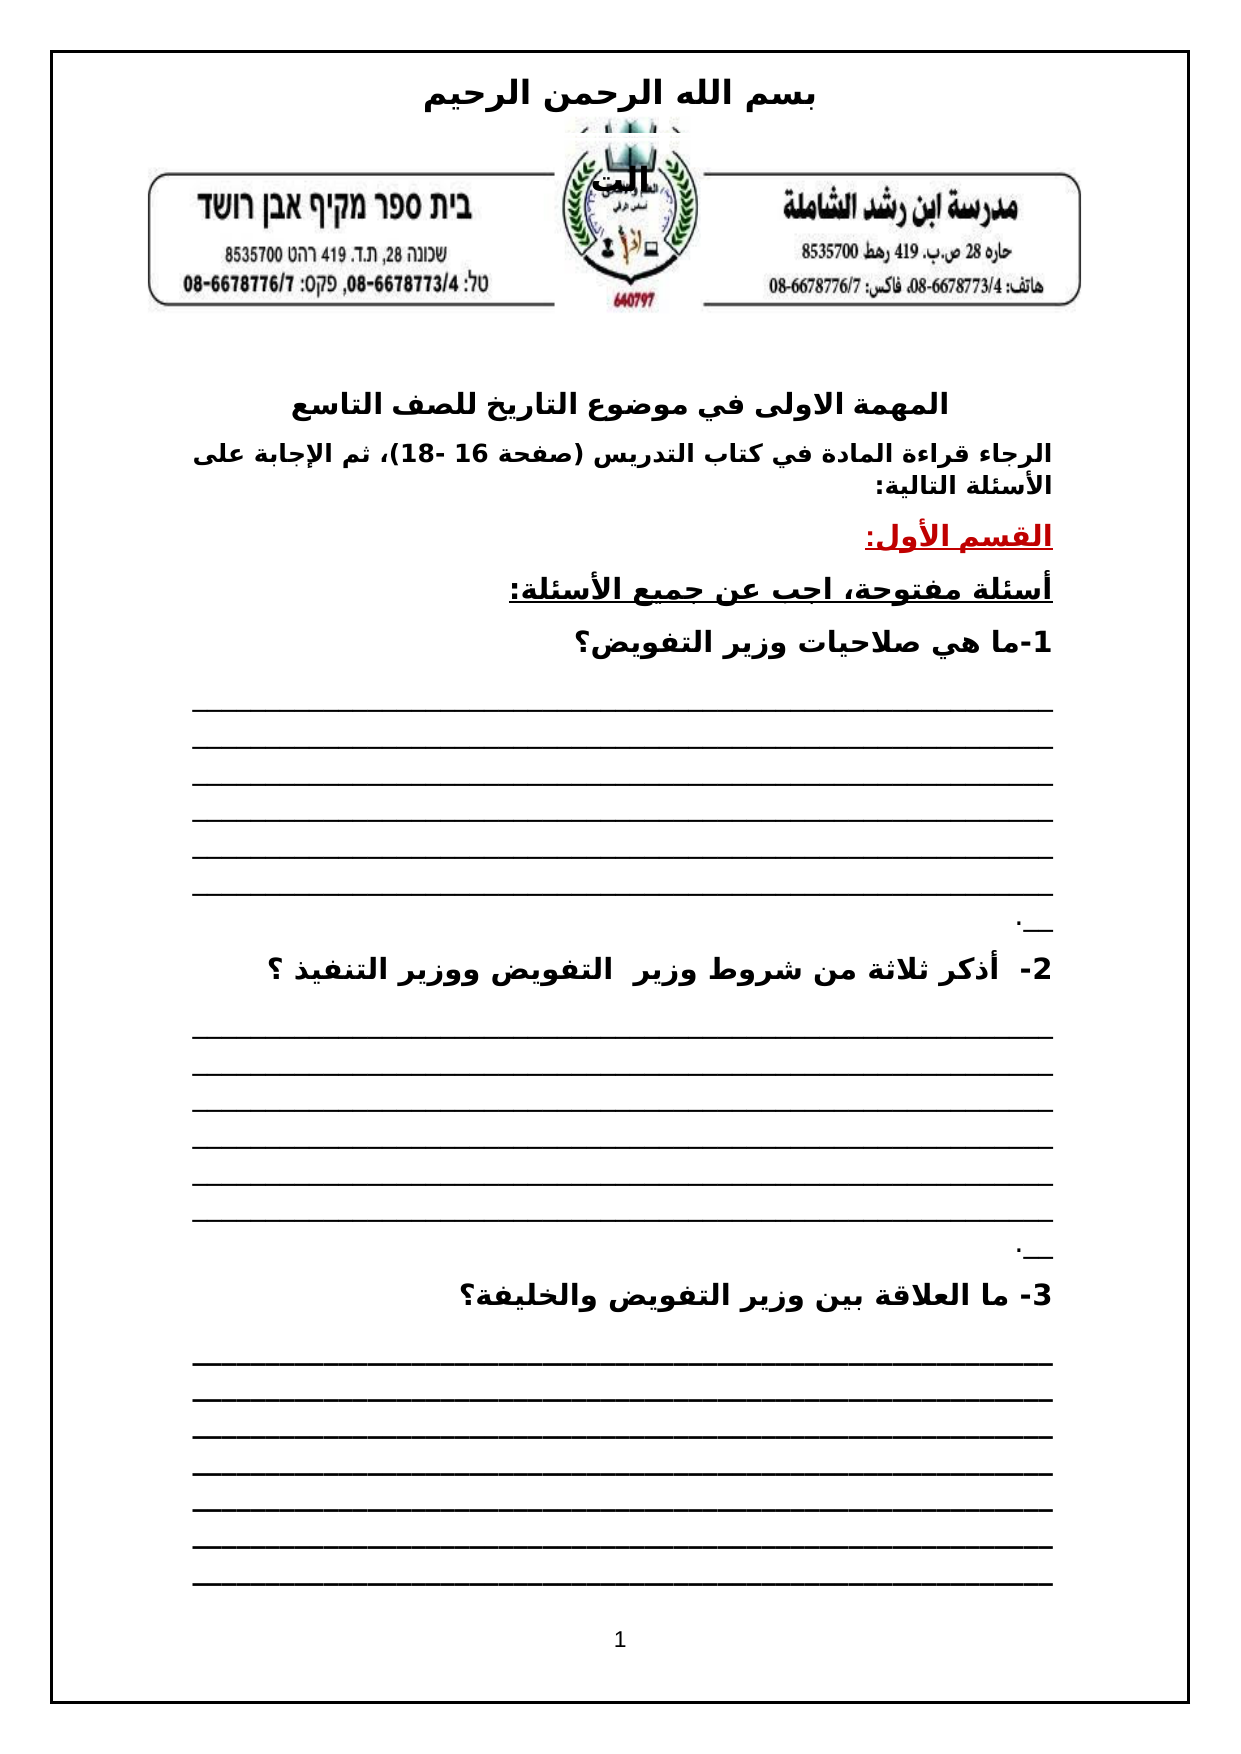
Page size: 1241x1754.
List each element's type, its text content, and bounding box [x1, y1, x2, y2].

text ____________________________________________________________________________________________________________________________________________________________________________________________________________________________________________________________________________________________________________________________________________________________________. [187, 1005, 1053, 1259]
text المهمة الاولى في موضوع التاريخ للصف التاسع [187, 387, 1053, 420]
text 1-ما هي صلاحيات وزير التفويض؟ [187, 625, 1053, 659]
text الت [187, 160, 1053, 199]
text 2- أذكر ثلاثة من شروط وزير التفويض ووزير التنفيذ ؟ [187, 952, 1053, 986]
picture [143, 115, 1098, 323]
text الرجاء قراءة المادة في كتاب التدريس (صفحة 16 -18)، ثم الإجابة على الأسئلة التالية: [187, 439, 1053, 500]
text القسم الأول: [187, 519, 1053, 553]
text ____________________________________________________________________________________________________________________________________________________________________________________________________________________________________________________________________________________________________________________________________________________________________. [187, 679, 1053, 933]
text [187, 1332, 1053, 1586]
text 3- ما العلاقة بين وزير التفويض والخليفة؟ [187, 1279, 1053, 1313]
text أسئلة مفتوحة، اجب عن جميع الأسئلة: [187, 572, 1053, 606]
